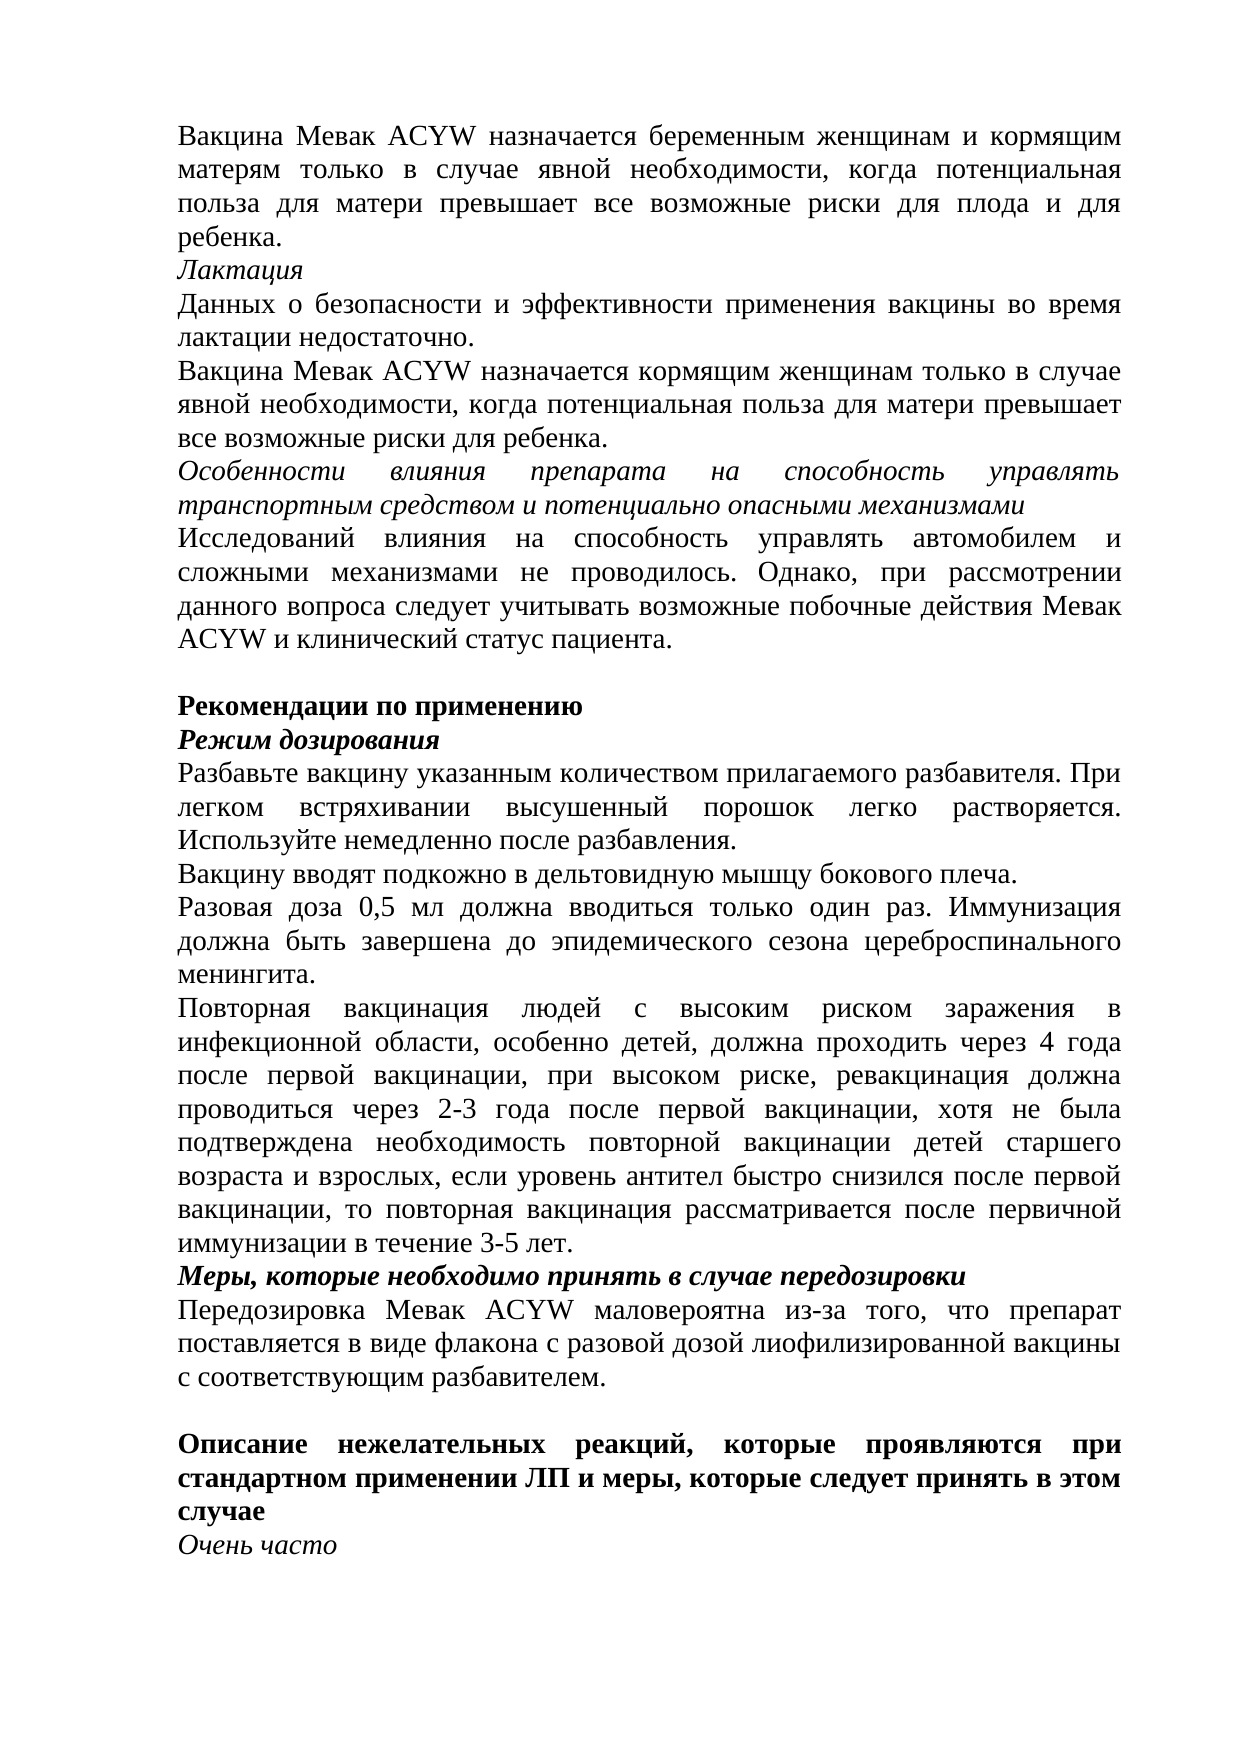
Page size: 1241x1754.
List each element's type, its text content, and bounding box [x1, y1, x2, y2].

text Повторная вакцинация людей с высоким риском заражения в инфекционной области, особенно детей, должна проходить через 4 года после первой вакцинации, при высоком риске, ревакцинация должна проводиться через 2-3 года после первой вакцинации, хотя не была подтверждена необходимость повторной вакцинации детей старшего возраста и взрослых, если уровень антител быстро снизился после первой вакцинации, то повторная вакцинация рассматривается после первичной иммунизации в течение 3-5 лет. [177, 990, 1122, 1258]
text Разовая доза 0,5 мл должна вводиться только один раз. Иммунизация должна быть завершена до эпидемического сезона цереброспинального менингита. [177, 889, 1122, 990]
text Данных о безопасности и эффективности применения вакцины во время лактации недостаточно. [177, 286, 1122, 353]
text Меры, которые необходимо принять в случае передозировки [177, 1258, 1122, 1292]
text Разбавьте вакцину указанным количеством прилагаемого разбавителя. При легком встряхивании высушенный порошок легко растворяется. Используйте немедленно после разбавления. [177, 755, 1122, 856]
text Режим дозирования [177, 722, 1122, 755]
text Рекомендации по применению [177, 688, 1122, 722]
text Лактация [177, 252, 1122, 286]
text Вакцина Мевак ACYW назначается беременным женщинам и кормящим матерям только в случае явной необходимости, когда потенциальная польза для матери превышает все возможные риски для плода и для ребенка. [177, 118, 1122, 252]
text Описание нежелательных реакций, которые проявляются при стандартном применении ЛП и меры, которые следует принять в этом случае [177, 1426, 1122, 1527]
text Передозировка Мевак ACYW маловероятна из-за того, что препарат поставляется в виде флакона с разовой дозой лиофилизированной вакцины с соответствующим разбавителем. [177, 1292, 1122, 1393]
text Вакцину вводят подкожно в дельтовидную мышцу бокового плеча. [177, 856, 1122, 889]
text Особенности влияния препарата на способность управлять транспортным средством и потенциально опасными механизмами [177, 453, 1122, 521]
text Вакцина Мевак ACYW назначается кормящим женщинам только в случае явной необходимости, когда потенциальная польза для матери превышает все возможные риски для ребенка. [177, 353, 1122, 453]
text Исследований влияния на способность управлять автомобилем и сложными механизмами не проводилось. Однако, при рассмотрении данного вопроса следует учитывать возможные побочные действия Мевак ACYW и клинический статус пациента. [177, 521, 1122, 655]
text Очень часто [177, 1527, 1122, 1560]
